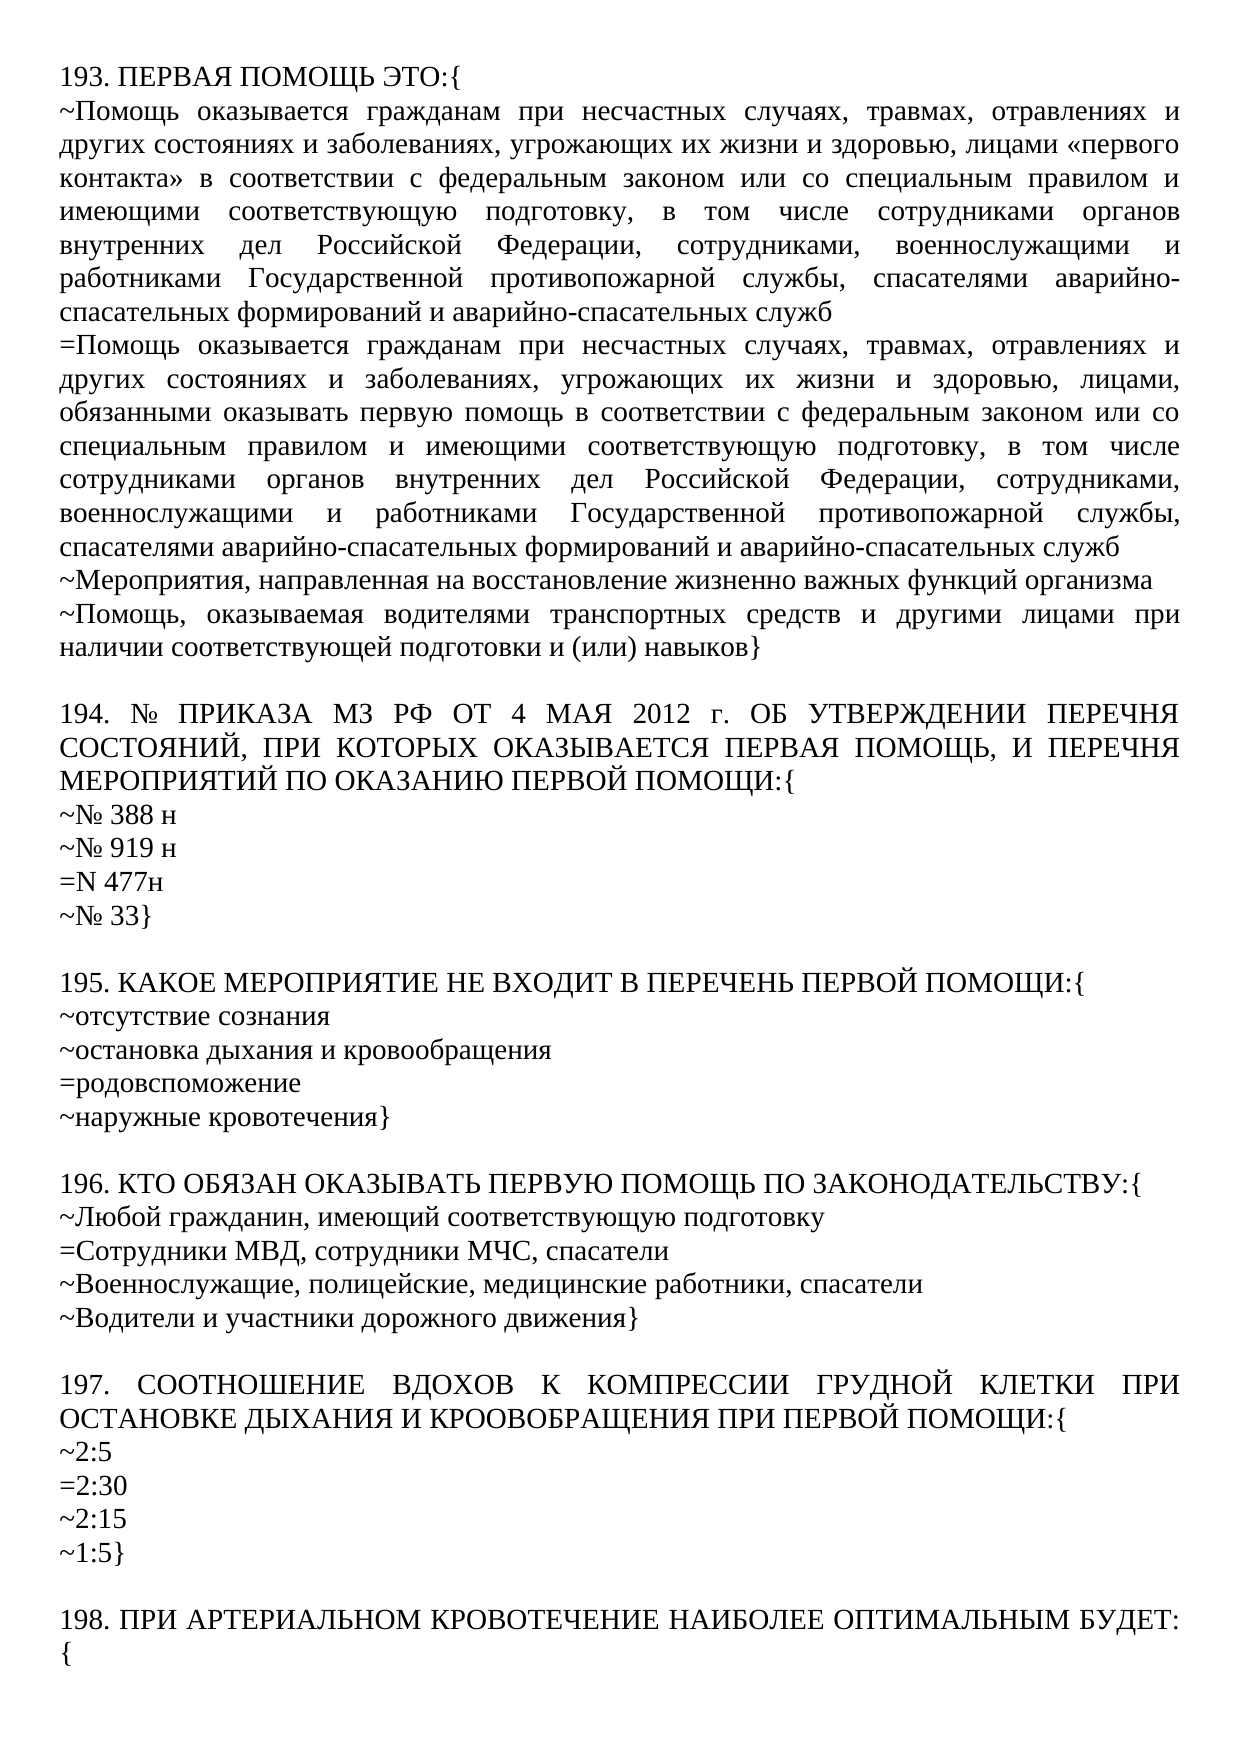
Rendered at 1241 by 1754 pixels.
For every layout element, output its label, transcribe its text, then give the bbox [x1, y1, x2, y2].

text ~Мероприятия, направленная на восстановление жизненно важных функций организма [59, 562, 1181, 596]
text 198. ПРИ АРТЕРИАЛЬНОМ КРОВОТЕЧЕНИЕ НАИБОЛЕЕ ОПТИМАЛЬНЫМ БУДЕТ:{ [59, 1602, 1181, 1669]
text ~Помощь оказывается гражданам при несчастных случаях, травмах, отравлениях и других состояниях и заболеваниях, угрожающих их жизни и здоровью, лицами «первого контакта» в соответствии с федеральным законом или со специальным правилом и имеющими соответствующую подготовку, в том числе сотрудниками органов внутренних дел Российской Федерации, сотрудниками, военнослужащими и работниками Государственной противопожарной службы, спасателями аварийно-спасательных формирований и аварийно-спасательных служб [59, 93, 1181, 327]
text ~2:5 [59, 1434, 1181, 1468]
text ~Водители и участники дорожного движения} [59, 1300, 1181, 1334]
text 197. СООТНОШЕНИЕ ВДОХОВ К КОМПРЕССИИ ГРУДНОЙ КЛЕТКИ ПРИ ОСТАНОВКЕ ДЫХАНИЯ И КРООВОБРАЩЕНИЯ ПРИ ПЕРВОЙ ПОМОЩИ:{ [59, 1367, 1181, 1434]
text ~Помощь, оказываемая водителями транспортных средств и другими лицами при наличии соответствующей подготовки и (или) навыков} [59, 596, 1181, 663]
text ~№ 33} [59, 898, 1181, 931]
text ~Военнослужащие, полицейские, медицинские работники, спасатели [59, 1267, 1181, 1300]
text ~Любой гражданин, имеющий соответствующую подготовку [59, 1199, 1181, 1233]
text 194. № ПРИКАЗА МЗ РФ ОТ 4 МАЯ 2012 г. ОБ УТВЕРЖДЕНИИ ПЕРЕЧНЯ СОСТОЯНИЙ, ПРИ КОТОРЫХ ОКАЗЫВАЕТСЯ ПЕРВАЯ ПОМОЩЬ, И ПЕРЕЧНЯ МЕРОПРИЯТИЙ ПО ОКАЗАНИЮ ПЕРВОЙ ПОМОЩИ:{ [59, 696, 1181, 797]
text =родовспоможение [59, 1065, 1181, 1099]
text ~№ 919 н [59, 831, 1181, 864]
text ~отсутствие сознания [59, 998, 1181, 1032]
text =2:30 [59, 1468, 1181, 1501]
text =N 477н [59, 864, 1181, 898]
text ~наружные кровотечения} [59, 1099, 1181, 1132]
text 196. КТО ОБЯЗАН ОКАЗЫВАТЬ ПЕРВУЮ ПОМОЩЬ ПО ЗАКОНОДАТЕЛЬСТВУ:{ [59, 1166, 1181, 1199]
text =Помощь оказывается гражданам при несчастных случаях, травмах, отравлениях и других состояниях и заболеваниях, угрожающих их жизни и здоровью, лицами, обязанными оказывать первую помощь в соответствии с федеральным законом или со специальным правилом и имеющими соответствующую подготовку, в том числе сотрудниками органов внутренних дел Российской Федерации, сотрудниками, военнослужащими и работниками Государственной противопожарной службы, спасателями аварийно-спасательных формирований и аварийно-спасательных служб [59, 327, 1181, 562]
text ~1:5} [59, 1535, 1181, 1568]
text ~2:15 [59, 1501, 1181, 1535]
text 193. ПЕРВАЯ ПОМОЩЬ ЭТО:{ [59, 59, 1181, 93]
text ~№ 388 н [59, 797, 1181, 831]
text =Сотрудники МВД, сотрудники МЧС, спасатели [59, 1233, 1181, 1267]
text 195. КАКОЕ МЕРОПРИЯТИЕ НЕ ВХОДИТ В ПЕРЕЧЕНЬ ПЕРВОЙ ПОМОЩИ:{ [59, 965, 1181, 998]
text ~остановка дыхания и кровообращения [59, 1032, 1181, 1065]
